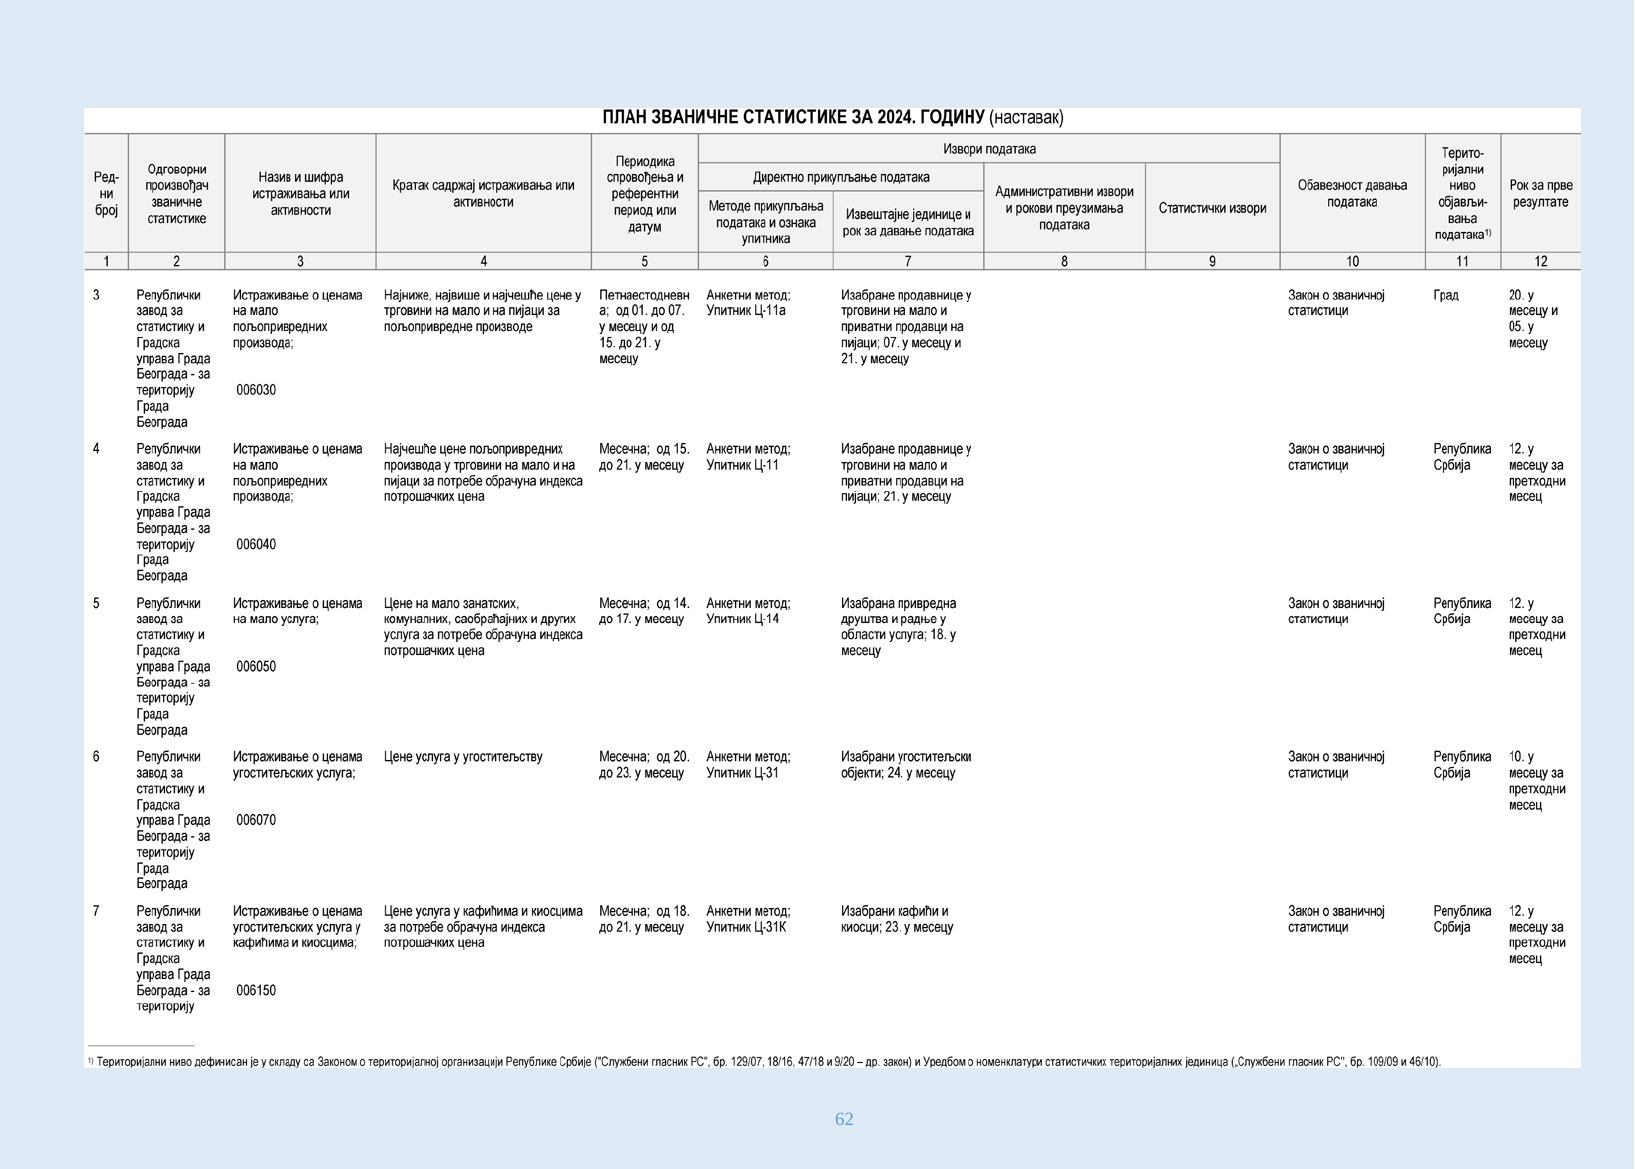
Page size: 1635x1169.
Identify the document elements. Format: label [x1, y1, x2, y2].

picture [84, 108, 1581, 1068]
